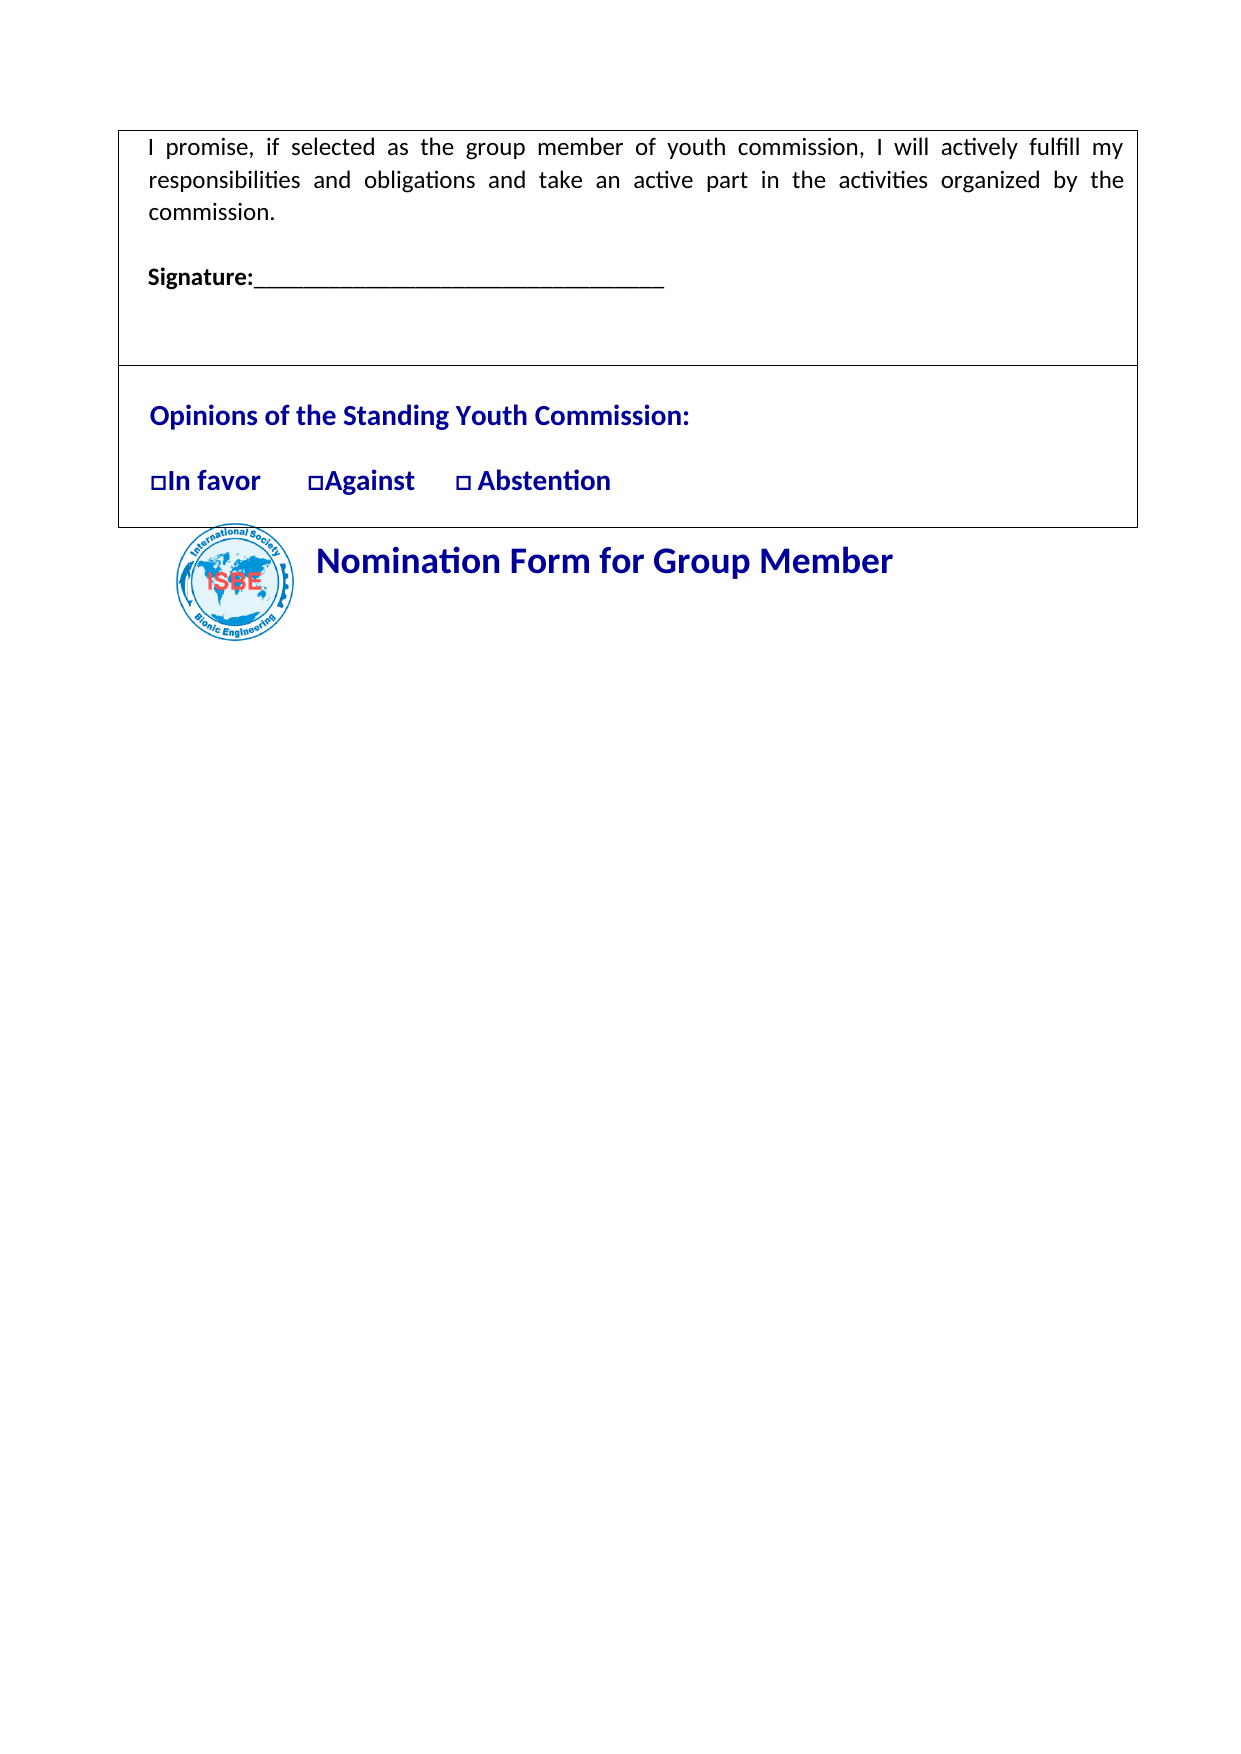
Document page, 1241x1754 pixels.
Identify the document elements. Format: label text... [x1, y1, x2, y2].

table_cell Opinions of the Standing Youth Commission: □In favor □Against □ Abstention [119, 366, 1137, 527]
picture [171, 593, 298, 645]
text Nomination Form for Group Member [118, 528, 1122, 593]
table_cell I promise, if selected as the group member of youth commission, I will actively fulfill my responsibilities and obligations and take an active part in the activities organized by the commission. Signature:_________________________________ [119, 131, 1137, 365]
